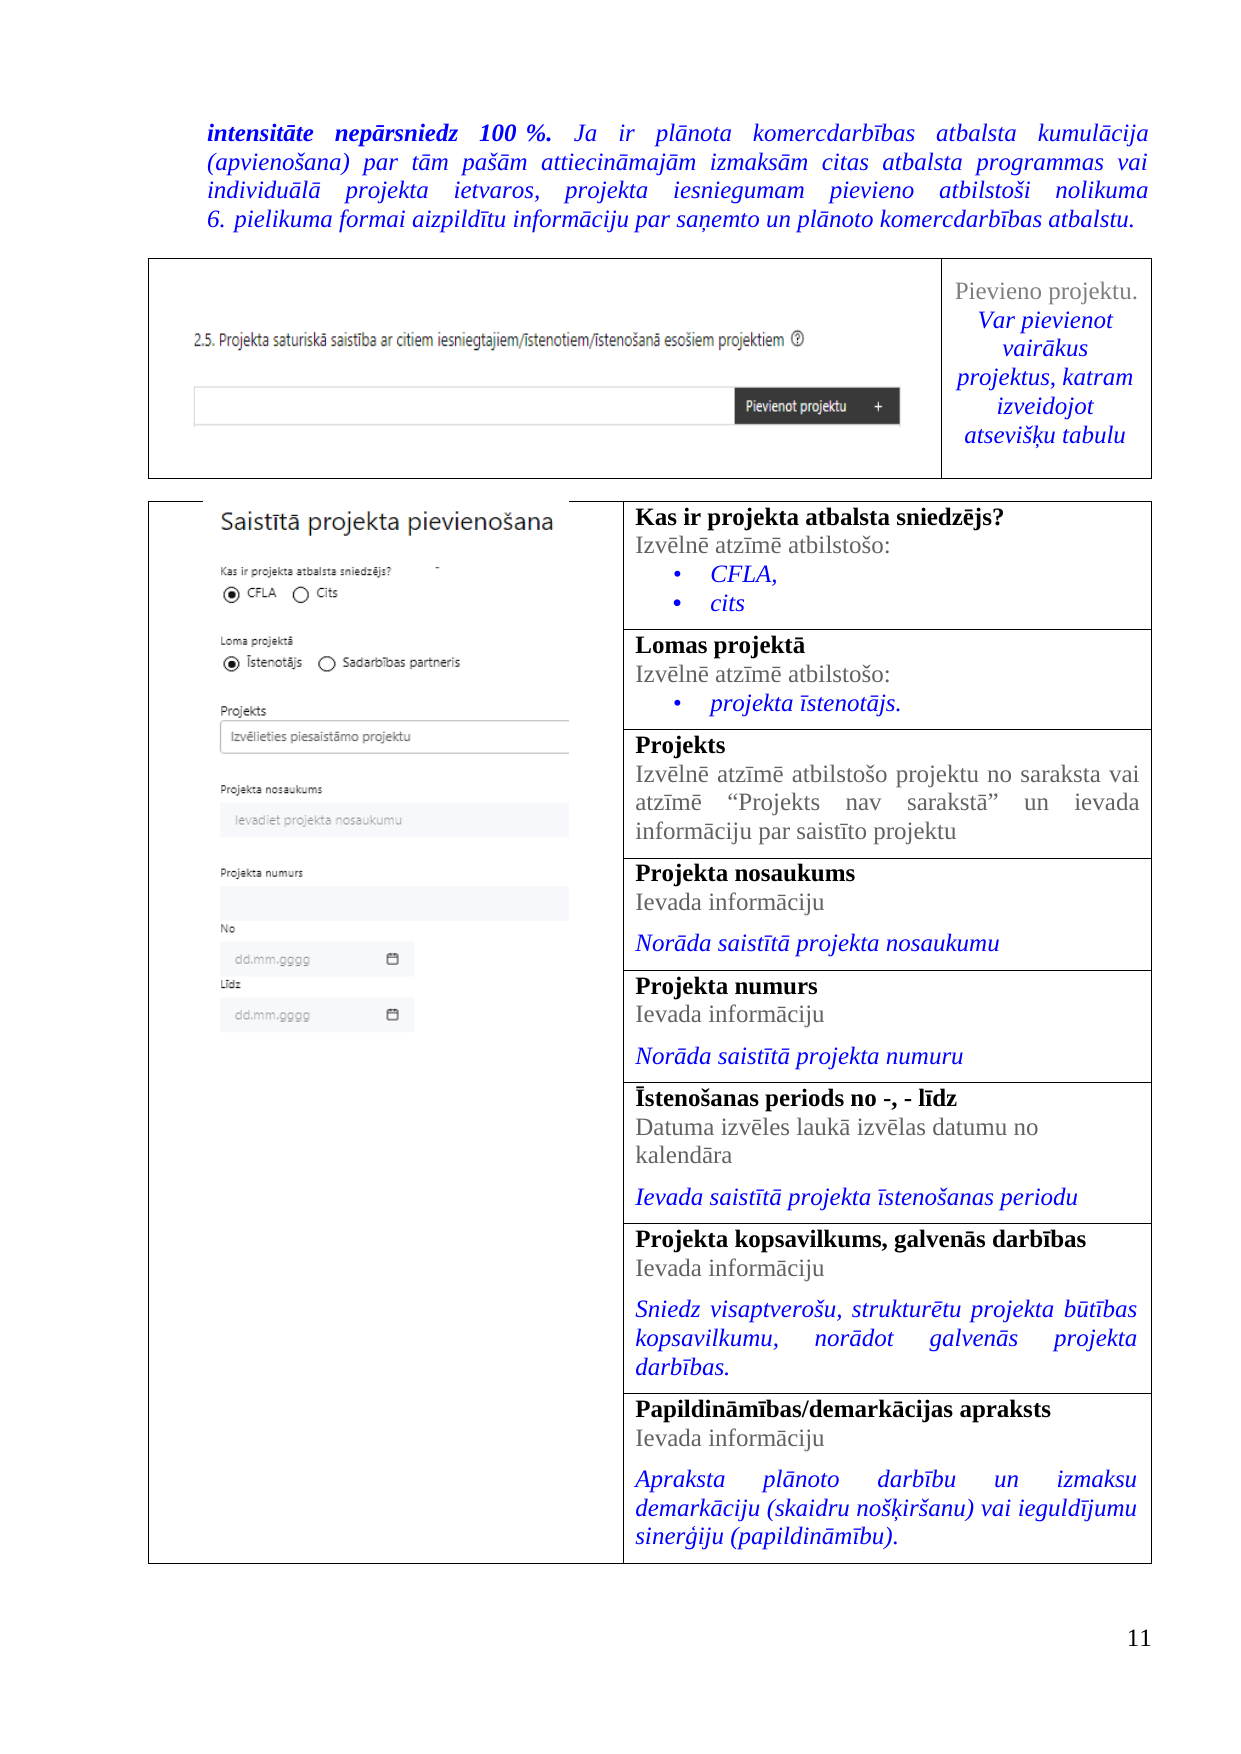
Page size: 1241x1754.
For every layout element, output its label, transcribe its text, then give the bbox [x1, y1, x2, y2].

table_cell Projekts Izvēlnē atzīmē atbilstošo projektu no saraksta vai atzīmē “Projekts nav sarakstā” un ievada informāciju par saistīto projektu [624, 730, 1151, 857]
picture [184, 310, 906, 427]
table_header [149, 259, 941, 478]
table_header [149, 502, 623, 1563]
table_header Pievieno projektu. Var pievienot vairākus projektus, katram izveidojot atsevišķu tabulu [942, 259, 1151, 478]
table_cell Projekta nosaukums Ievada informāciju Norāda saistītā projekta nosaukumu [624, 859, 1151, 970]
table_cell Projekta kopsavilkums, galvenās darbības Ievada informāciju Sniedz visaptverošu, strukturētu projekta būtības kopsavilkumu, norādot galvenās projekta darbības. [624, 1224, 1151, 1393]
table_cell Īstenošanas periods no -, - līdz Datuma izvēles laukā izvēlas datumu no kalendāra Ievada saistītā projekta īstenošanas periodu [624, 1083, 1151, 1223]
table_cell Lomas projektā Izvēlnē atzīmē atbilstošo: projekta īstenotājs. [624, 630, 1151, 729]
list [177, 118, 1152, 233]
table_cell Papildināmības/demarkācijas apraksts Ievada informāciju Apraksta plānoto darbību un izmaksu demarkāciju (skaidru nošķiršanu) vai ieguldījumu sinerģiju (papildināmību). [624, 1394, 1151, 1563]
picture [203, 501, 569, 1045]
table_cell Projekta numurs Ievada informāciju Norāda saistītā projekta numuru [624, 971, 1151, 1082]
table_header Kas ir projekta atbalsta sniedzējs? Izvēlnē atzīmē atbilstošo: CFLA, cits [624, 502, 1151, 629]
